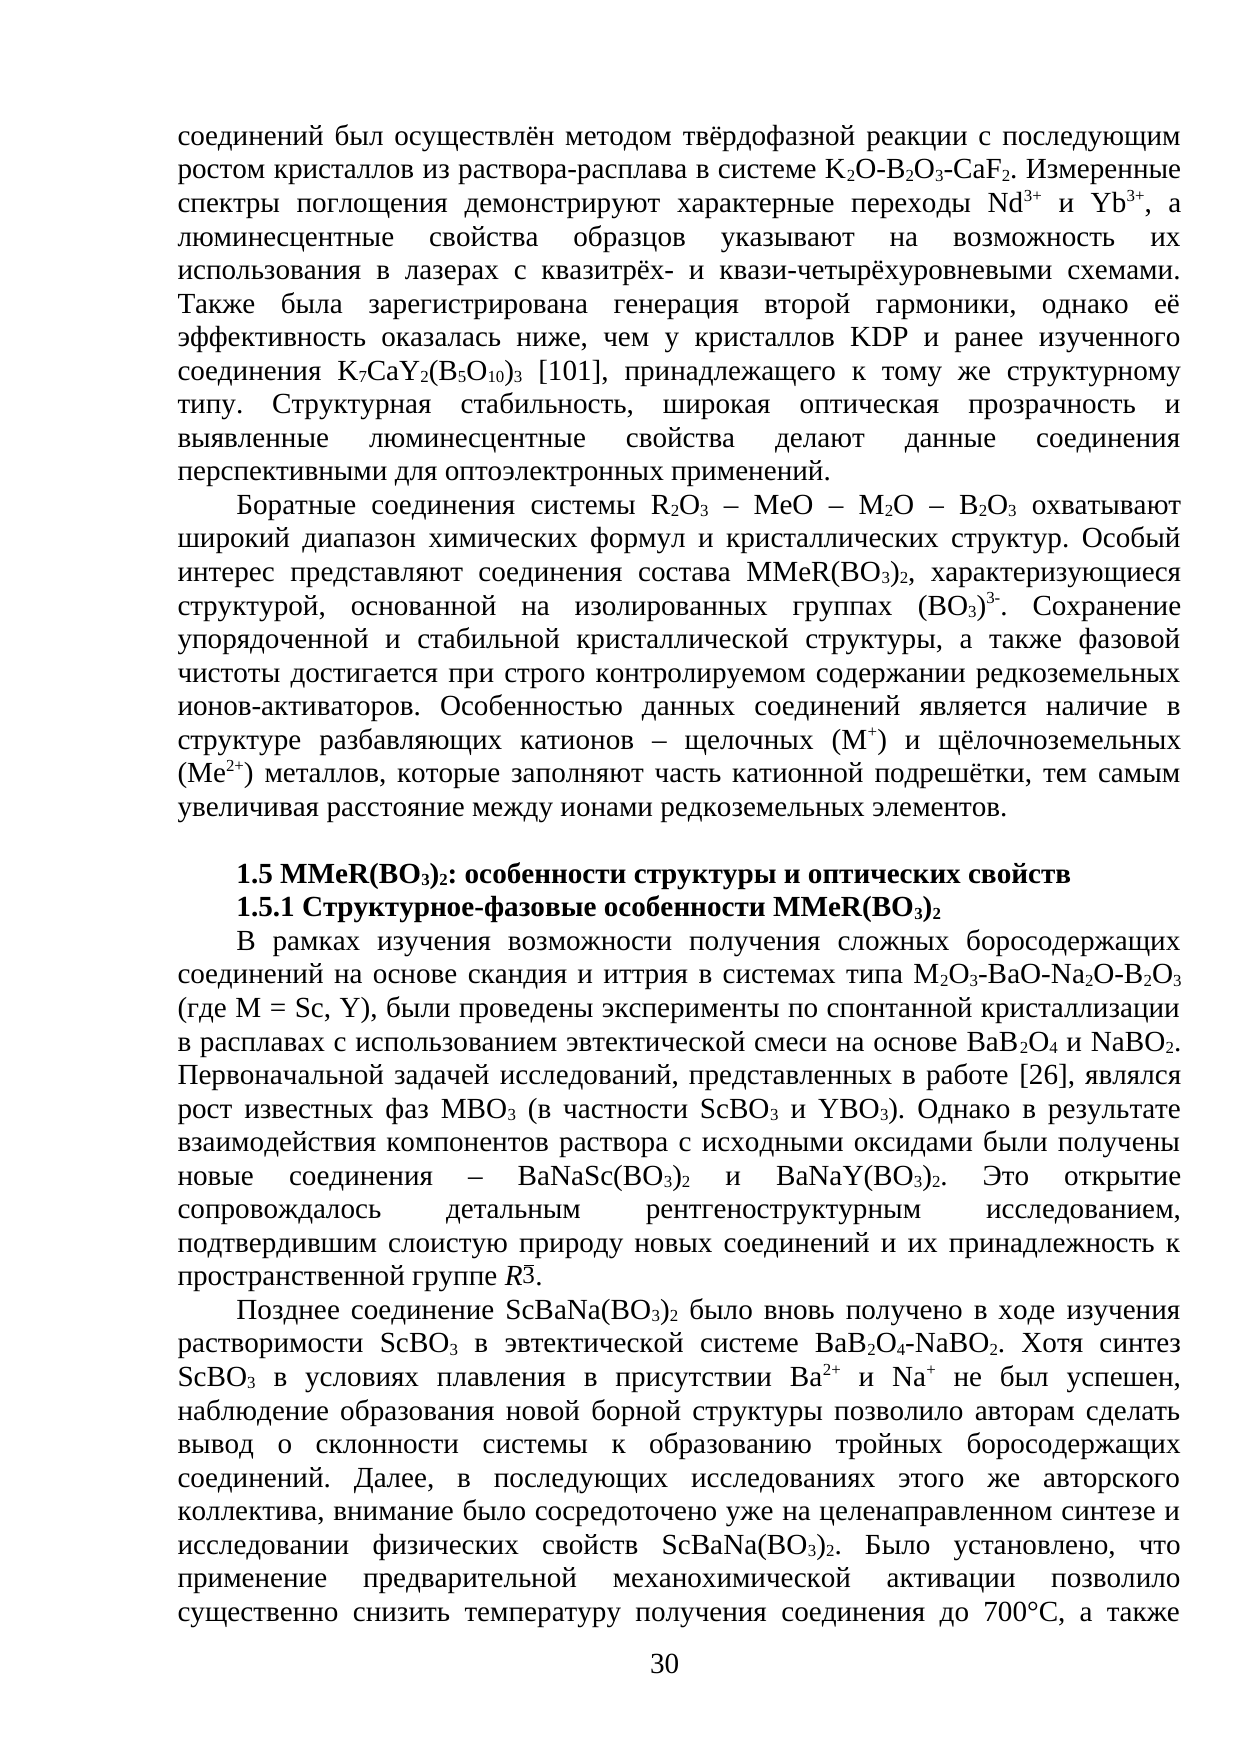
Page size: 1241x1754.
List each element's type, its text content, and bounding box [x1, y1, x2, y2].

subtitle 1.5.1 Структурное-фазовые особенности MMeR(BO3)2 [177, 889, 1181, 923]
text В рамках изучения возможности получения сложных боросодержащих соединений на основе скандия и иттрия в системах типа M2O3-BaO-Na2O-B2O3 (где M = Sc, Y), были проведены эксперименты по спонтанной кристаллизации в расплавах с использованием эвтектической смеси на основе BaB2O4 и NaBO2. Первоначальной задачей исследований, представленных в работе [26], являлся рост известных фаз MBO3 (в частности ScBO3 и YBO3). Однако в результате взаимодействия компонентов раствора с исходными оксидами были получены новые соединения – BaNaSc(BO3)2 и BaNaY(BO3)2. Это открытие сопровождалось детальным рентгеноструктурным исследованием, подтвердившим слоистую природу новых соединений и их принадлежность к пространственной группе R. [177, 923, 1181, 1292]
text Боратные соединения системы R2O3 – MeO – M2O – B2O3 охватывают широкий диапазон химических формул и кристаллических структур. Особый интерес представляют соединения состава MMeR(BO3)2, характеризующиеся структурой, основанной на изолированных группах (BO3)3-. Сохранение упорядоченной и стабильной кристаллической структуры, а также фазовой чистоты достигается при строго контролируемом содержании редкоземельных ионов-активаторов. Особенностью данных соединений является наличие в структуре разбавляющих катионов – щелочных (M+) и щёлочноземельных (Me2+) металлов, которые заполняют часть катионной подрешётки, тем самым увеличивая расстояние между ионами редкоземельных элементов. [177, 487, 1181, 822]
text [177, 118, 1181, 487]
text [177, 1292, 1181, 1627]
subtitle 1.5 MMeR(BO3)2: особенности структуры и оптических свойств [177, 856, 1181, 889]
